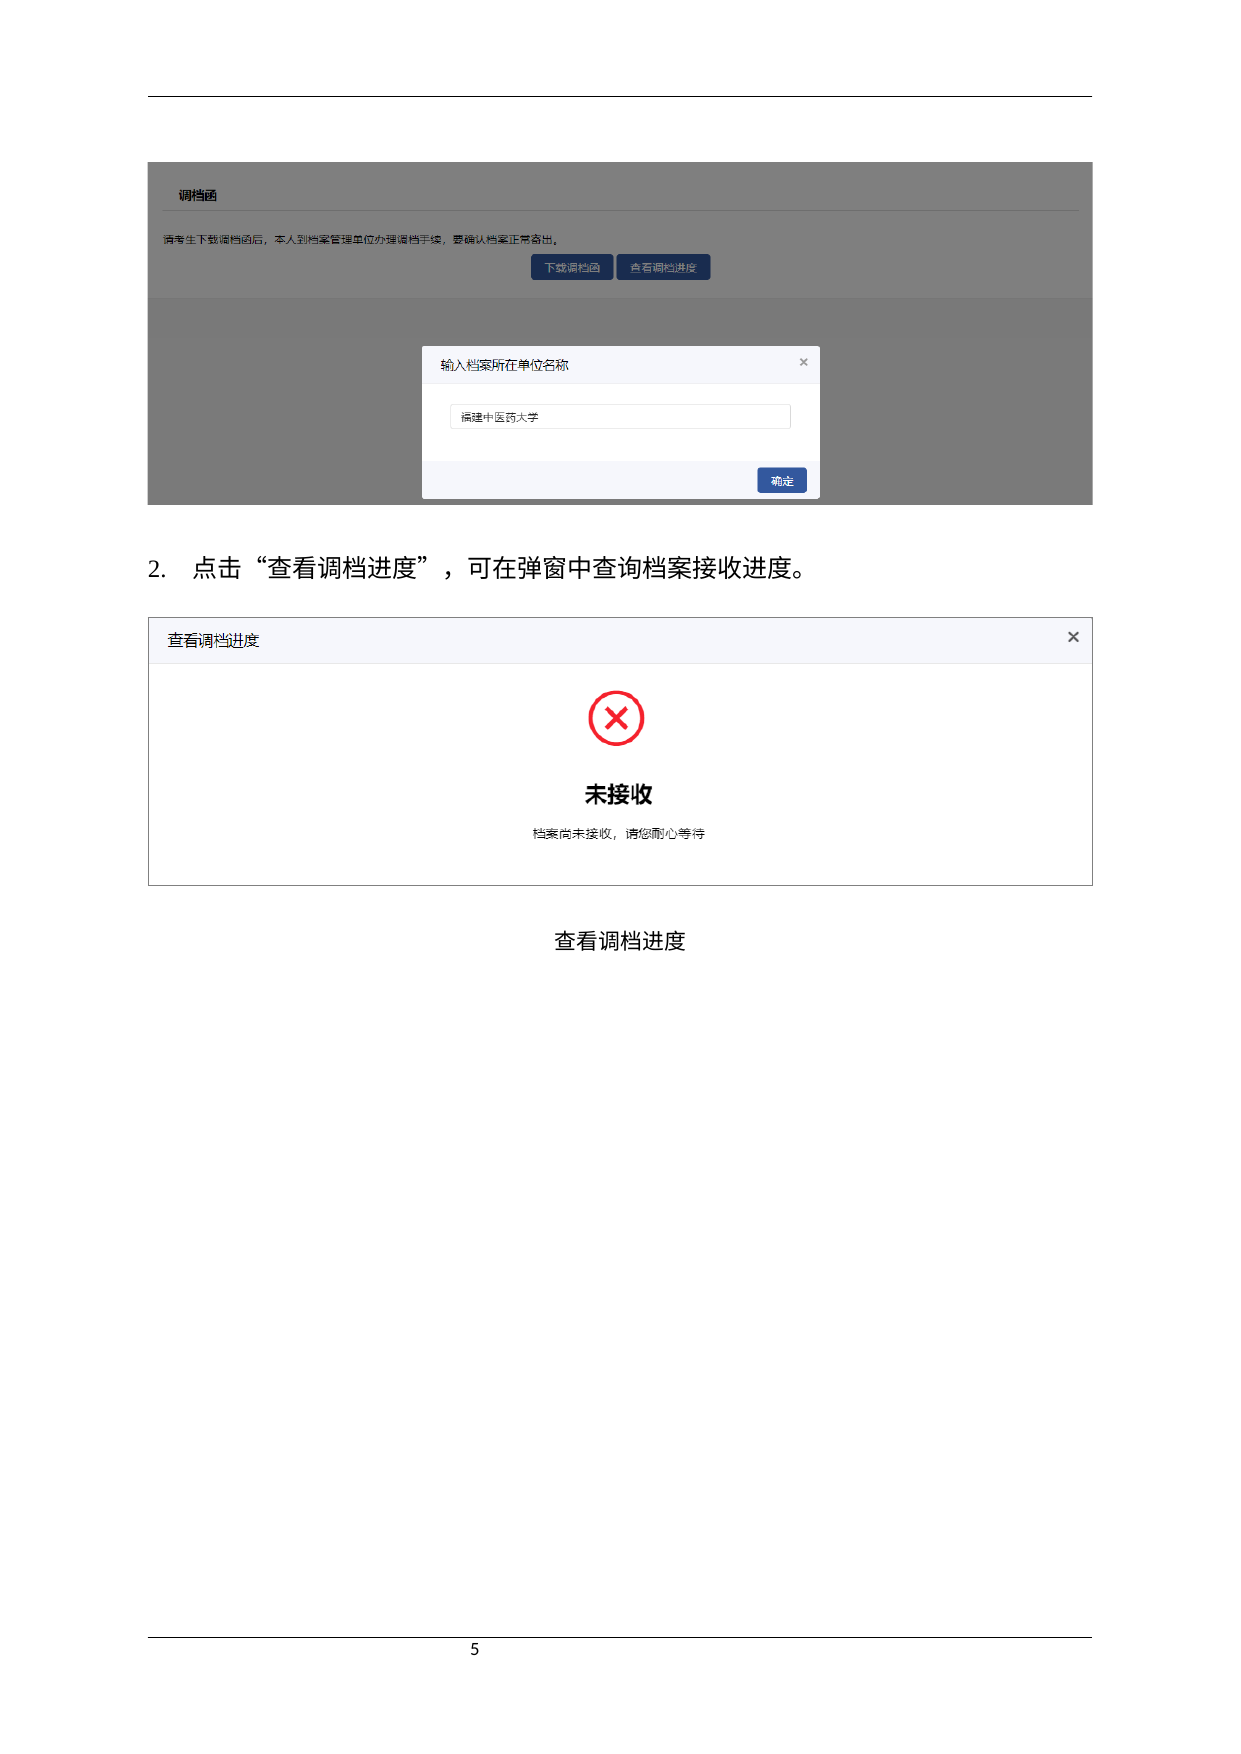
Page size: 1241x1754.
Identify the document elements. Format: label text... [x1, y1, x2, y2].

list 点击“查看调档进度”，可在弹窗中查询档案接收进度。 [148, 534, 1092, 599]
picture [147, 162, 1093, 505]
text 查看调档进度 [148, 924, 1092, 956]
picture [149, 618, 1092, 885]
